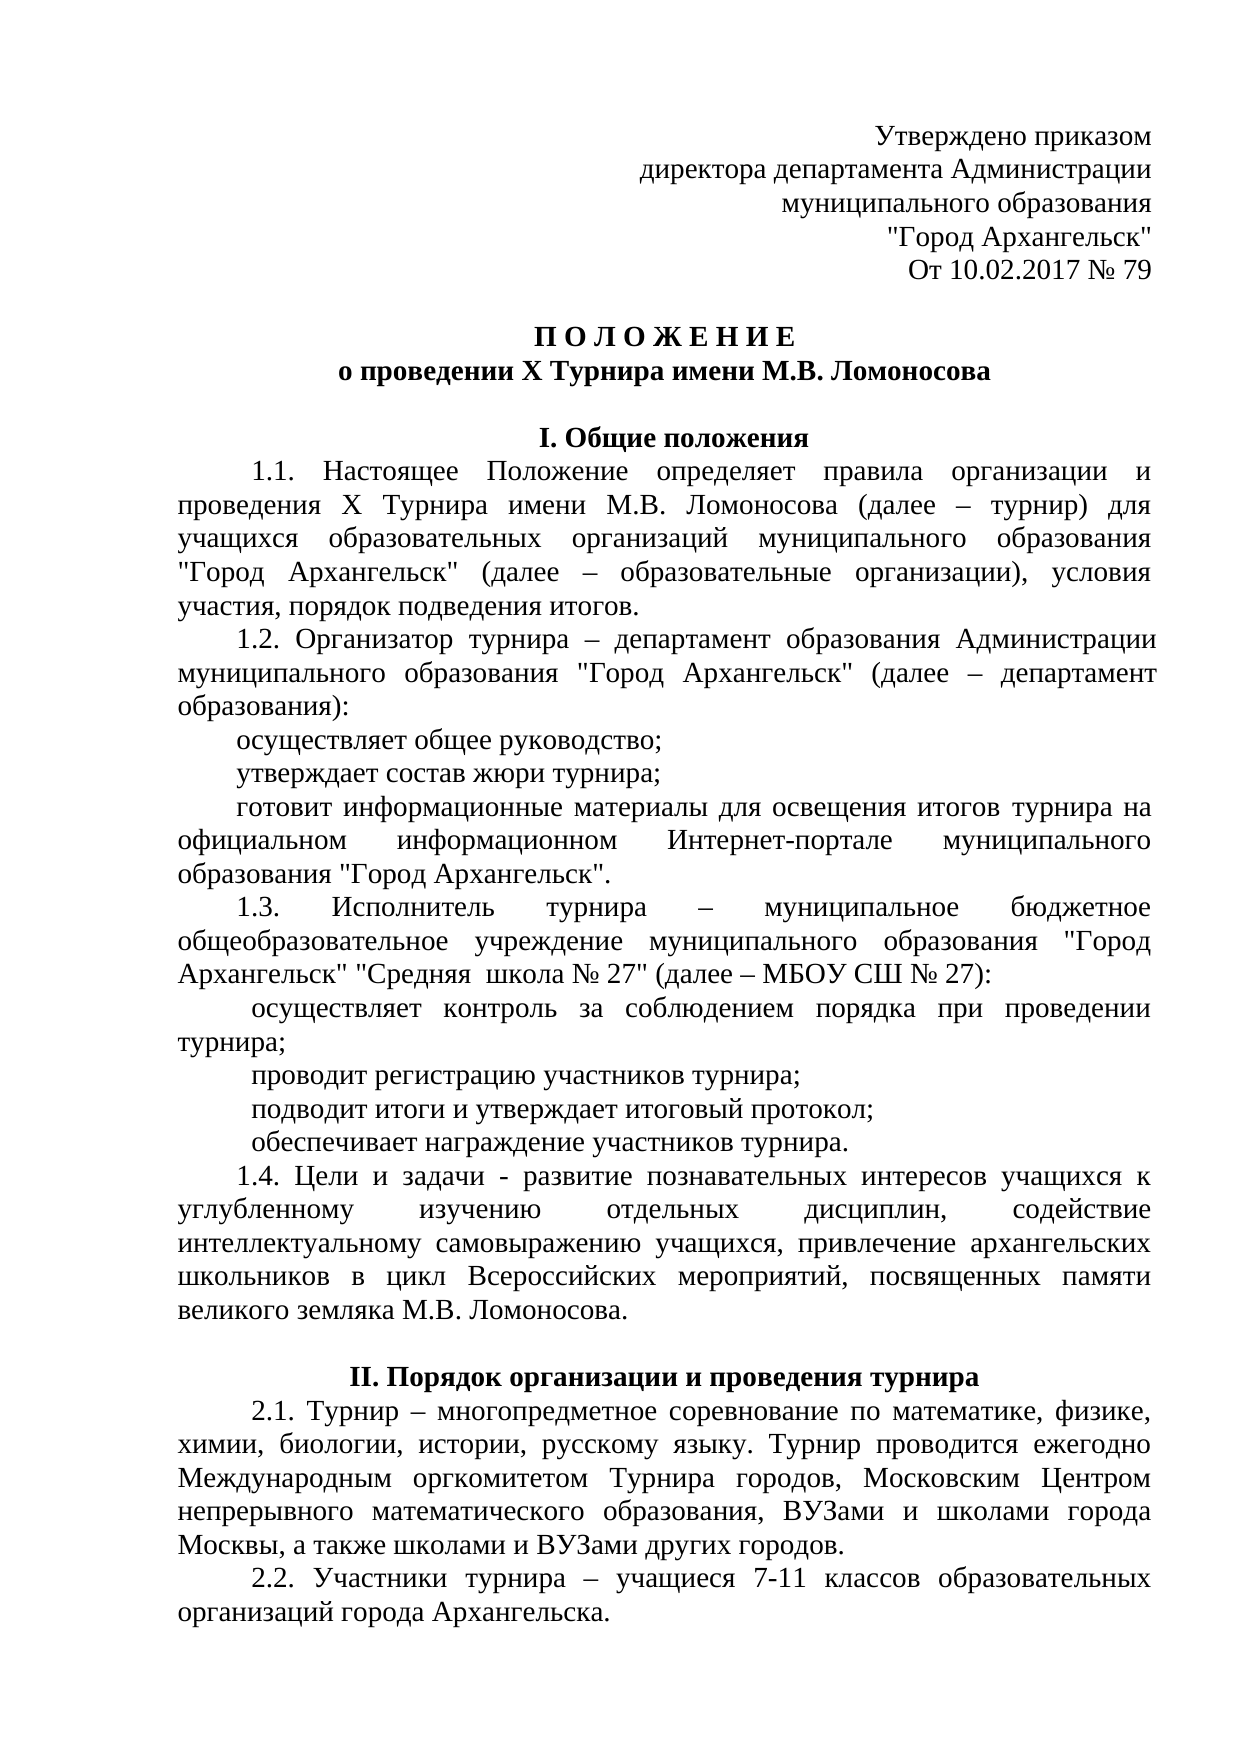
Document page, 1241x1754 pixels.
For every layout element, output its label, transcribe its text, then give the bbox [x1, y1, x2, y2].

text II. Порядок организации и проведения турнира [177, 1359, 1152, 1393]
text о проведении Х Турнира имени М.В. Ломоносова [177, 353, 1152, 386]
text Общие положения [177, 420, 1152, 453]
text 1.1. Настоящее Положение определяет правила организации и проведения Х Турнира имени М.В. Ломоносова (далее – турнир) для учащихся образовательных организаций муниципального образования "Город Архангельск" (далее – образовательные организации), условия участия, порядок подведения итогов. [177, 453, 1152, 621]
text Утверждено приказом [140, 118, 1152, 152]
text От 10.02.2017 № 79 [140, 252, 1152, 286]
text осуществляет общее руководство; [177, 722, 1158, 755]
text обеспечивает награждение участников турнира. [177, 1124, 1152, 1158]
text муниципального образования [140, 185, 1152, 219]
text 1.4. Цели и задачи - развитие познавательных интересов учащихся к углубленному изучению отдельных дисциплин, содействие интеллектуальному самовыражению учащихся, привлечение архангельских школьников в цикл Всероссийских мероприятий, посвященных памяти великого земляка М.В. Ломоносова. [177, 1158, 1152, 1326]
text 2.2. Участники турнира – учащиеся 7-11 классов образовательных организаций города Архангельска. [177, 1560, 1152, 1627]
text утверждает состав жюри турнира; [177, 755, 1158, 789]
text осуществляет контроль за соблюдением порядка при проведении турнира; [177, 990, 1152, 1057]
text 1.2. Организатор турнира – департамент образования Администрации муниципального образования "Город Архангельск" (далее – департамент образования): [177, 621, 1158, 722]
text директора департамента Администрации [140, 152, 1152, 185]
text П О Л О Ж Е Н И Е [140, 319, 1152, 353]
text готовит информационные материалы для освещения итогов турнира на официальном информационном Интернет-портале муниципального образования "Город Архангельск". [177, 789, 1152, 889]
text 1.3. Исполнитель турнира – муниципальное бюджетное общеобразовательное учреждение муниципального образования "Город Архангельск" "Средняя школа № 27" (далее – МБОУ СШ № 27): [177, 889, 1152, 990]
text подводит итоги и утверждает итоговый протокол; [177, 1091, 1152, 1124]
text "Город Архангельск" [140, 219, 1152, 252]
text проводит регистрацию участников турнира; [177, 1057, 1152, 1091]
text 2.1. Турнир – многопредметное соревнование по математике, физике, химии, биологии, истории, русскому языку. Турнир проводится ежегодно Международным оргкомитетом Турнира городов, Московским Центром непрерывного математического образования, ВУЗами и школами города Москвы, а также школами и ВУЗами других городов. [177, 1393, 1152, 1560]
